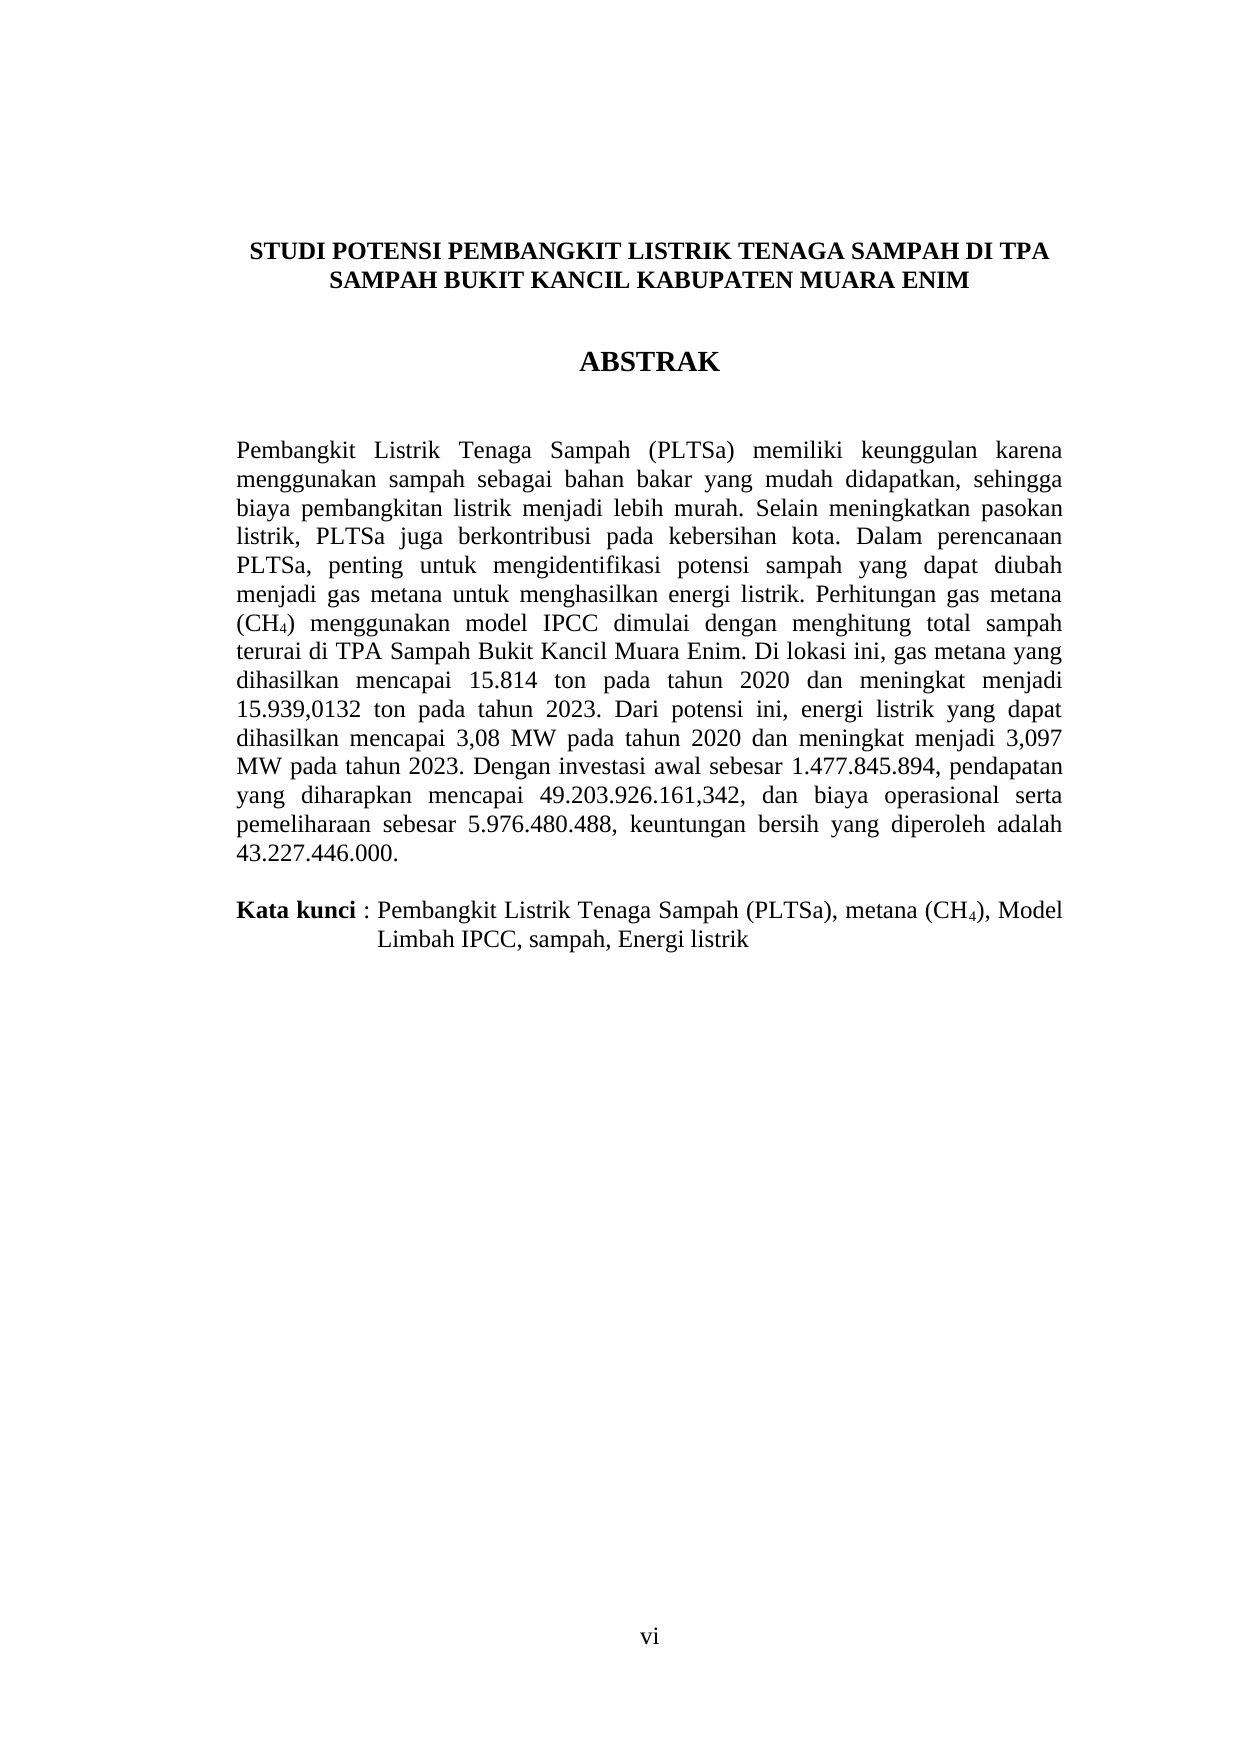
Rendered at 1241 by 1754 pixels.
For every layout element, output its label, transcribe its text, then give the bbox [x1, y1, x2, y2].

text Kata kunci : Pembangkit Listrik Tenaga Sampah (PLTSa), metana (CH4), Model Limbah IPCC, sampah, Energi listrik [236, 895, 1063, 953]
text STUDI POTENSI PEMBANGKIT LISTRIK TENAGA SAMPAH DI TPA SAMPAH BUKIT KANCIL KABUPATEN MUARA ENIM [236, 236, 1063, 294]
subtitle ABSTRAK [236, 344, 1063, 377]
text Pembangkit Listrik Tenaga Sampah (PLTSa) memiliki keunggulan karena menggunakan sampah sebagai bahan bakar yang mudah didapatkan, sehingga biaya pembangkitan listrik menjadi lebih murah. Selain meningkatkan pasokan listrik, PLTSa juga berkontribusi pada kebersihan kota. Dalam perencanaan PLTSa, penting untuk mengidentifikasi potensi sampah yang dapat diubah menjadi gas metana untuk menghasilkan energi listrik. Perhitungan gas metana (CH4) menggunakan model IPCC dimulai dengan menghitung total sampah terurai di TPA Sampah Bukit Kancil Muara Enim. Di lokasi ini, gas metana yang dihasilkan mencapai 15.814 ton pada tahun 2020 dan meningkat menjadi 15.939,0132 ton pada tahun 2023. Dari potensi ini, energi listrik yang dapat dihasilkan mencapai 3,08 MW pada tahun 2020 dan meningkat menjadi 3,097 MW pada tahun 2023. Dengan investasi awal sebesar 1.477.845.894, pendapatan yang diharapkan mencapai 49.203.926.161,342, dan biaya operasional serta pemeliharaan sebesar 5.976.480.488, keuntungan bersih yang diperoleh adalah 43.227.446.000. [236, 435, 1063, 866]
